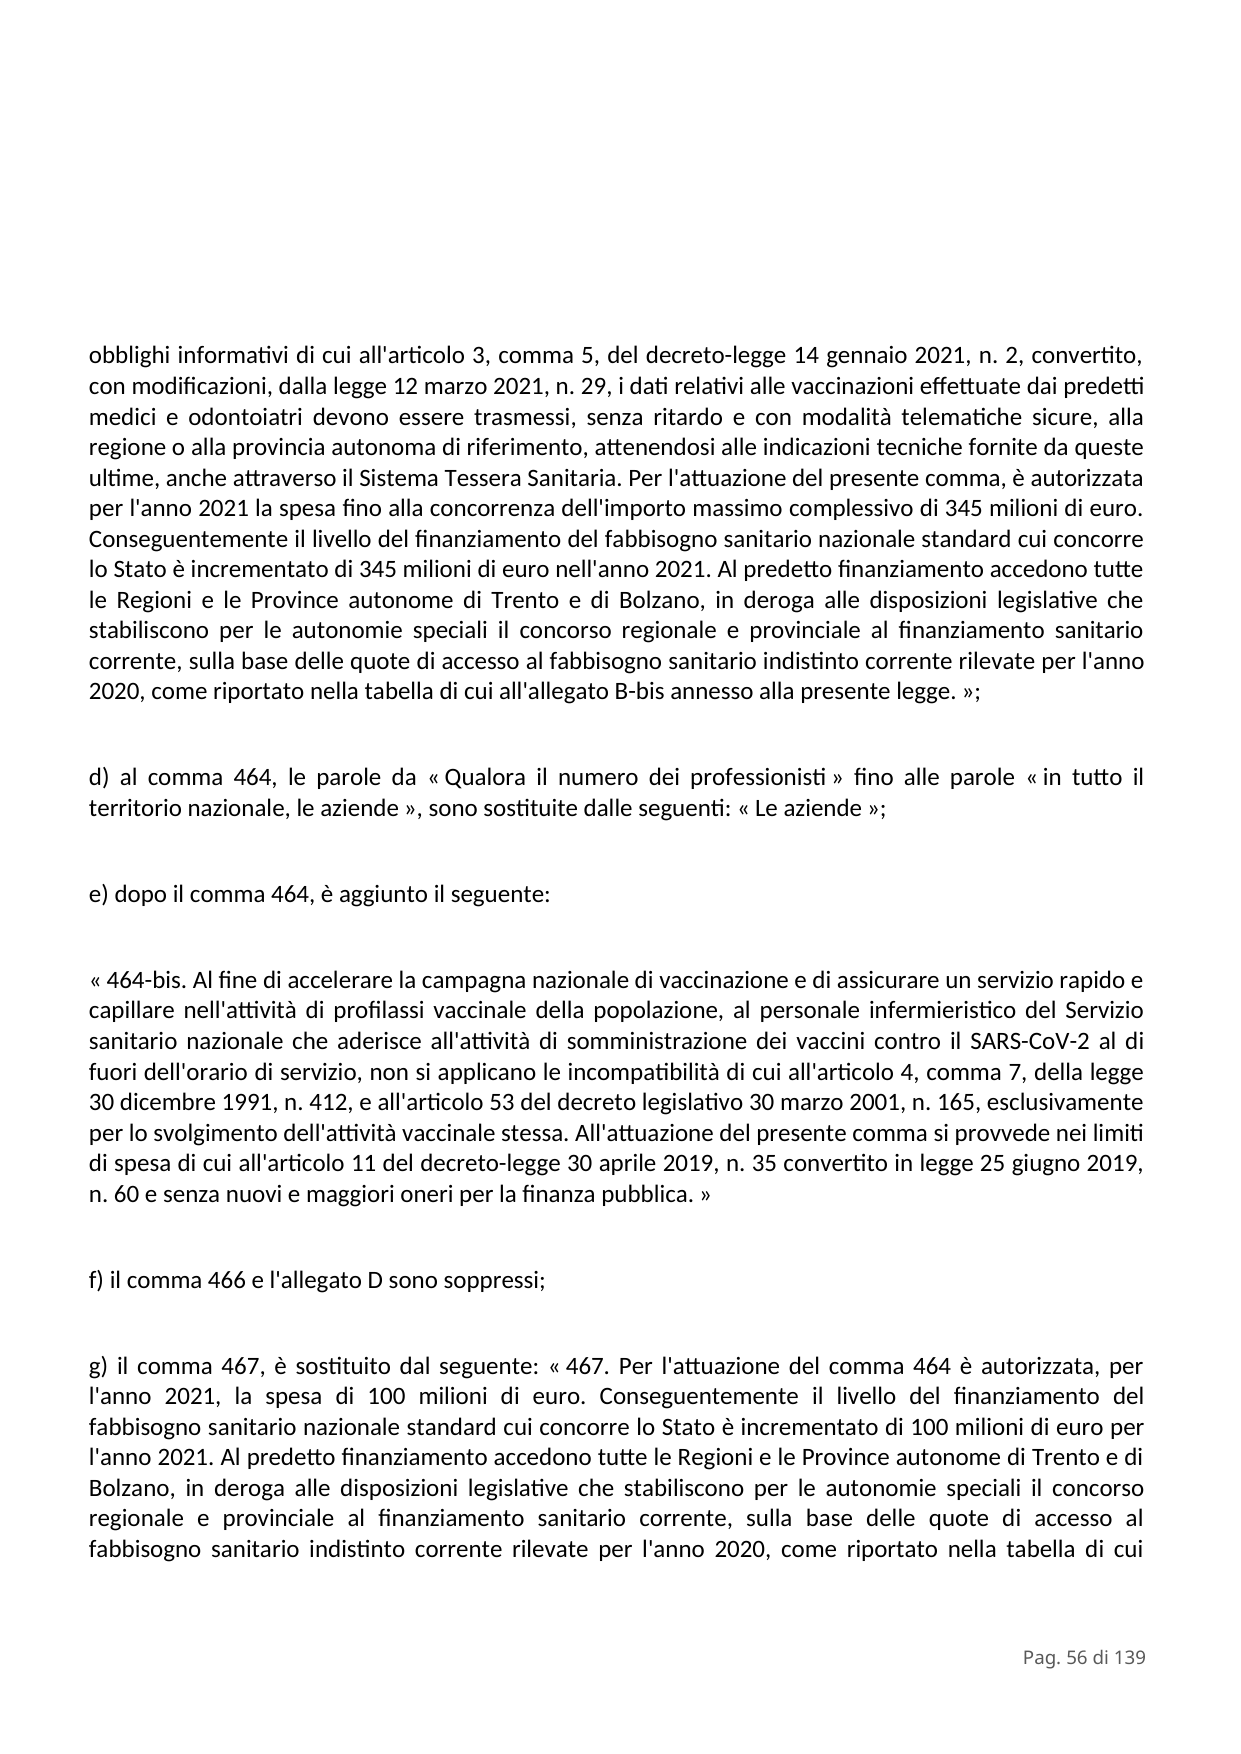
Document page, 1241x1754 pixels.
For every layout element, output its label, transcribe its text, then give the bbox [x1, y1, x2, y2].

text e) dopo il comma 464, è aggiunto il seguente: [89, 878, 1146, 908]
text « 464-bis. Al fine di accelerare la campagna nazionale di vaccinazione e di assicurare un servizio rapido e capillare nell'attività di profilassi vaccinale della popolazione, al personale infermieristico del Servizio sanitario nazionale che aderisce all'attività di somministrazione dei vaccini contro il SARS-CoV-2 al di fuori dell'orario di servizio, non si applicano le incompatibilità di cui all'articolo 4, comma 7, della legge 30 dicembre 1991, n. 412, e all'articolo 53 del decreto legislativo 30 marzo 2001, n. 165, esclusivamente per lo svolgimento dell'attività vaccinale stessa. All'attuazione del presente comma si provvede nei limiti di spesa di cui all'articolo 11 del decreto-legge 30 aprile 2019, n. 35 convertito in legge 25 giugno 2019, n. 60 e senza nuovi e maggiori oneri per la finanza pubblica. » [89, 964, 1146, 1208]
text f) il comma 466 e l'allegato D sono soppressi; [89, 1264, 1146, 1294]
text d) al comma 464, le parole da « Qualora il numero dei professionisti » fino alle parole « in tutto il territorio nazionale, le aziende », sono sostituite dalle seguenti: « Le aziende »; [89, 761, 1146, 822]
